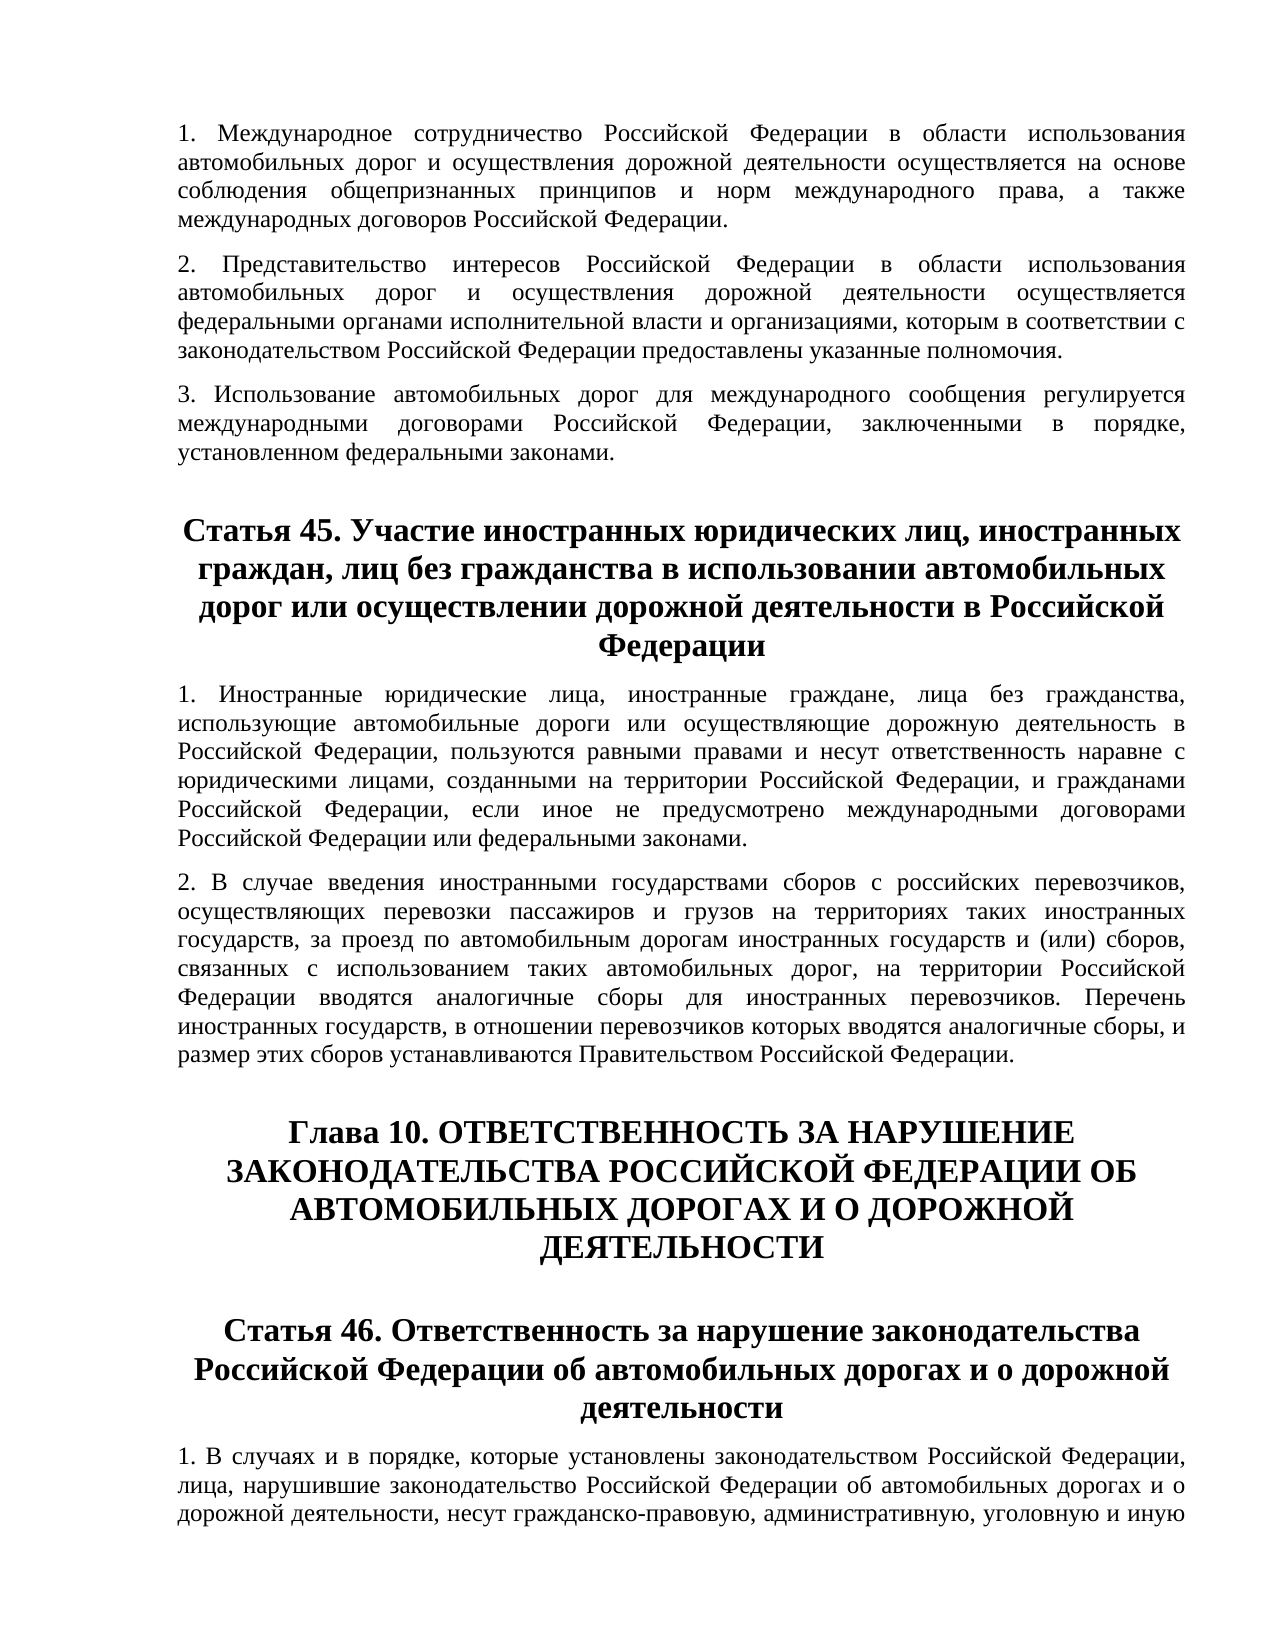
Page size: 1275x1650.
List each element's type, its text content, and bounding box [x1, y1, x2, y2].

text 2. Представительство интересов Российской Федерации в области использования автомобильных дорог и осуществления дорожной деятельности осуществляется федеральными органами исполнительной власти и организациями, которым в соответствии с законодательством Российской Федерации предоставлены указанные полномочия. [177, 249, 1186, 364]
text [177, 1441, 1186, 1527]
text 2. В случае введения иностранными государствами сборов с российских перевозчиков, осуществляющих перевозки пассажиров и грузов на территориях таких иностранных государств, за проезд по автомобильным дорогам иностранных государств и (или) сборов, связанных с использованием таких автомобильных дорог, на территории Российской Федерации вводятся аналогичные сборы для иностранных перевозчиков. Перечень иностранных государств, в отношении перевозчиков которых вводятся аналогичные сборы, и размер этих сборов устанавливаются Правительством Российской Федерации. [177, 867, 1186, 1068]
text Глава 10. ОТВЕТСТВЕННОСТЬ ЗА НАРУШЕНИЕ ЗАКОНОДАТЕЛЬСТВА РОССИЙСКОЙ ФЕДЕРАЦИИ ОБ АВТОМОБИЛЬНЫХ ДОРОГАХ И О ДОРОЖНОЙ ДЕЯТЕЛЬНОСТИ [177, 1113, 1186, 1266]
text 1. Международное сотрудничество Российской Федерации в области использования автомобильных дорог и осуществления дорожной деятельности осуществляется на основе соблюдения общепризнанных принципов и норм международного права, а также международных договоров Российской Федерации. [177, 118, 1186, 233]
text Статья 46. Ответственность за нарушение законодательства Российской Федерации об автомобильных дорогах и о дорожной деятельности [177, 1310, 1186, 1425]
text Статья 45. Участие иностранных юридических лиц, иностранных граждан, лиц без гражданства в использовании автомобильных дорог или осуществлении дорожной деятельности в Российской Федерации [177, 510, 1186, 663]
text 3. Использование автомобильных дорог для международного сообщения регулируется международными договорами Российской Федерации, заключенными в порядке, установленном федеральными законами. [177, 379, 1186, 466]
text 1. Иностранные юридические лица, иностранные граждане, лица без гражданства, использующие автомобильные дороги или осуществляющие дорожную деятельность в Российской Федерации, пользуются равными правами и несут ответственность наравне с юридическими лицами, созданными на территории Российской Федерации, и гражданами Российской Федерации, если иное не предусмотрено международными договорами Российской Федерации или федеральными законами. [177, 679, 1186, 851]
